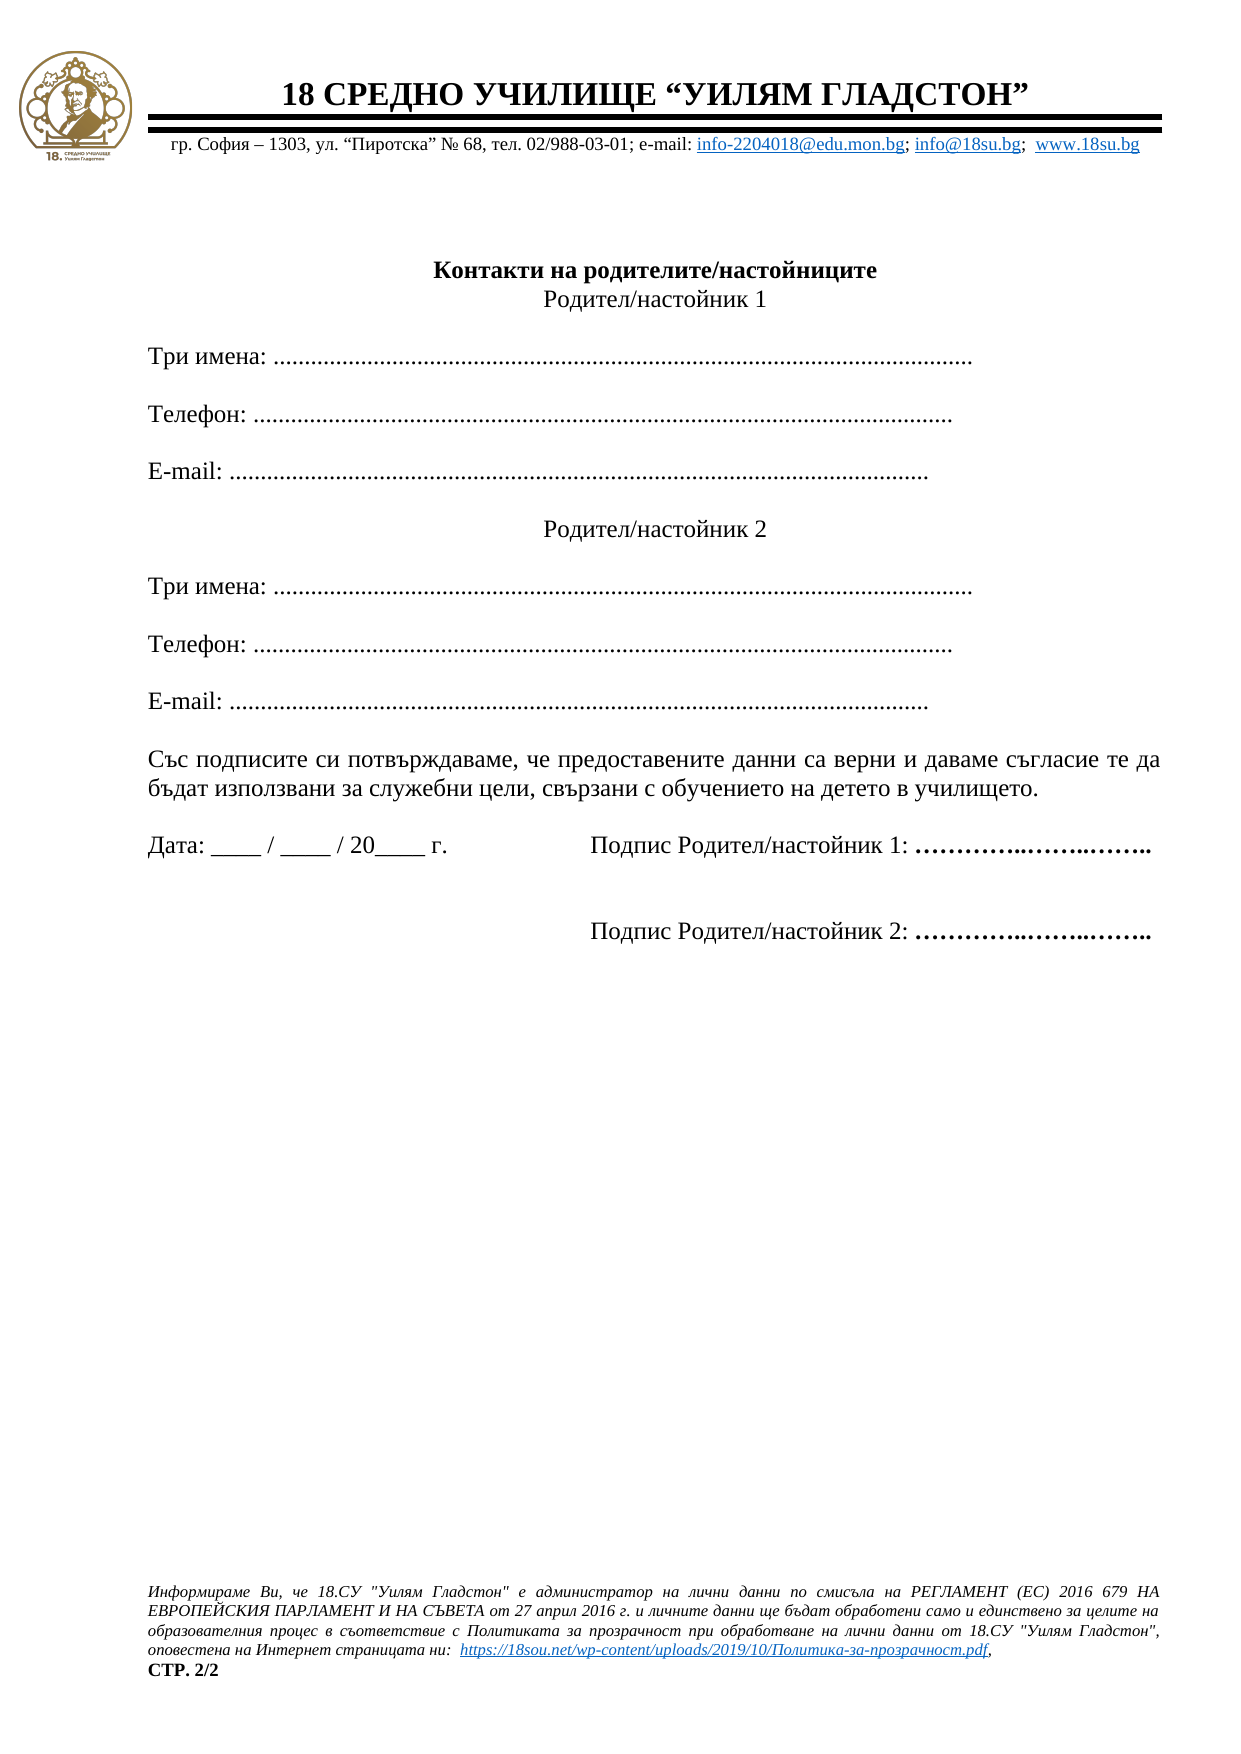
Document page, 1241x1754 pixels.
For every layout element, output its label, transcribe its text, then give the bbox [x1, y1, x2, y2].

text Контакти на родителите/настойниците [148, 255, 1162, 284]
text Телефон: ................................................................................................................ [148, 629, 1162, 658]
text Три имена: ................................................................................................................ [148, 341, 1162, 370]
text Подпис Родител/настойник 2: …………..……..…….. [590, 916, 1162, 945]
picture [0, 43, 153, 167]
text E-mail: ................................................................................................................ [148, 686, 1162, 715]
text Дата: ____ / ____ / 20____ г. Подпис Родител/настойник 1: …………..……..…….. [148, 830, 1162, 859]
text Телефон: ................................................................................................................ [148, 399, 1162, 428]
text Със подписите си потвърждаваме, че предоставените данни са верни и даваме съгласие те да бъдат използвани за служебни цели, свързани с обучението на детето в училището. [148, 744, 1162, 801]
text Три имена: ................................................................................................................ [148, 571, 1162, 600]
text E-mail: ................................................................................................................ [148, 456, 1162, 485]
text Родител/настойник 1 [148, 284, 1162, 313]
text Родител/настойник 2 [148, 514, 1162, 543]
